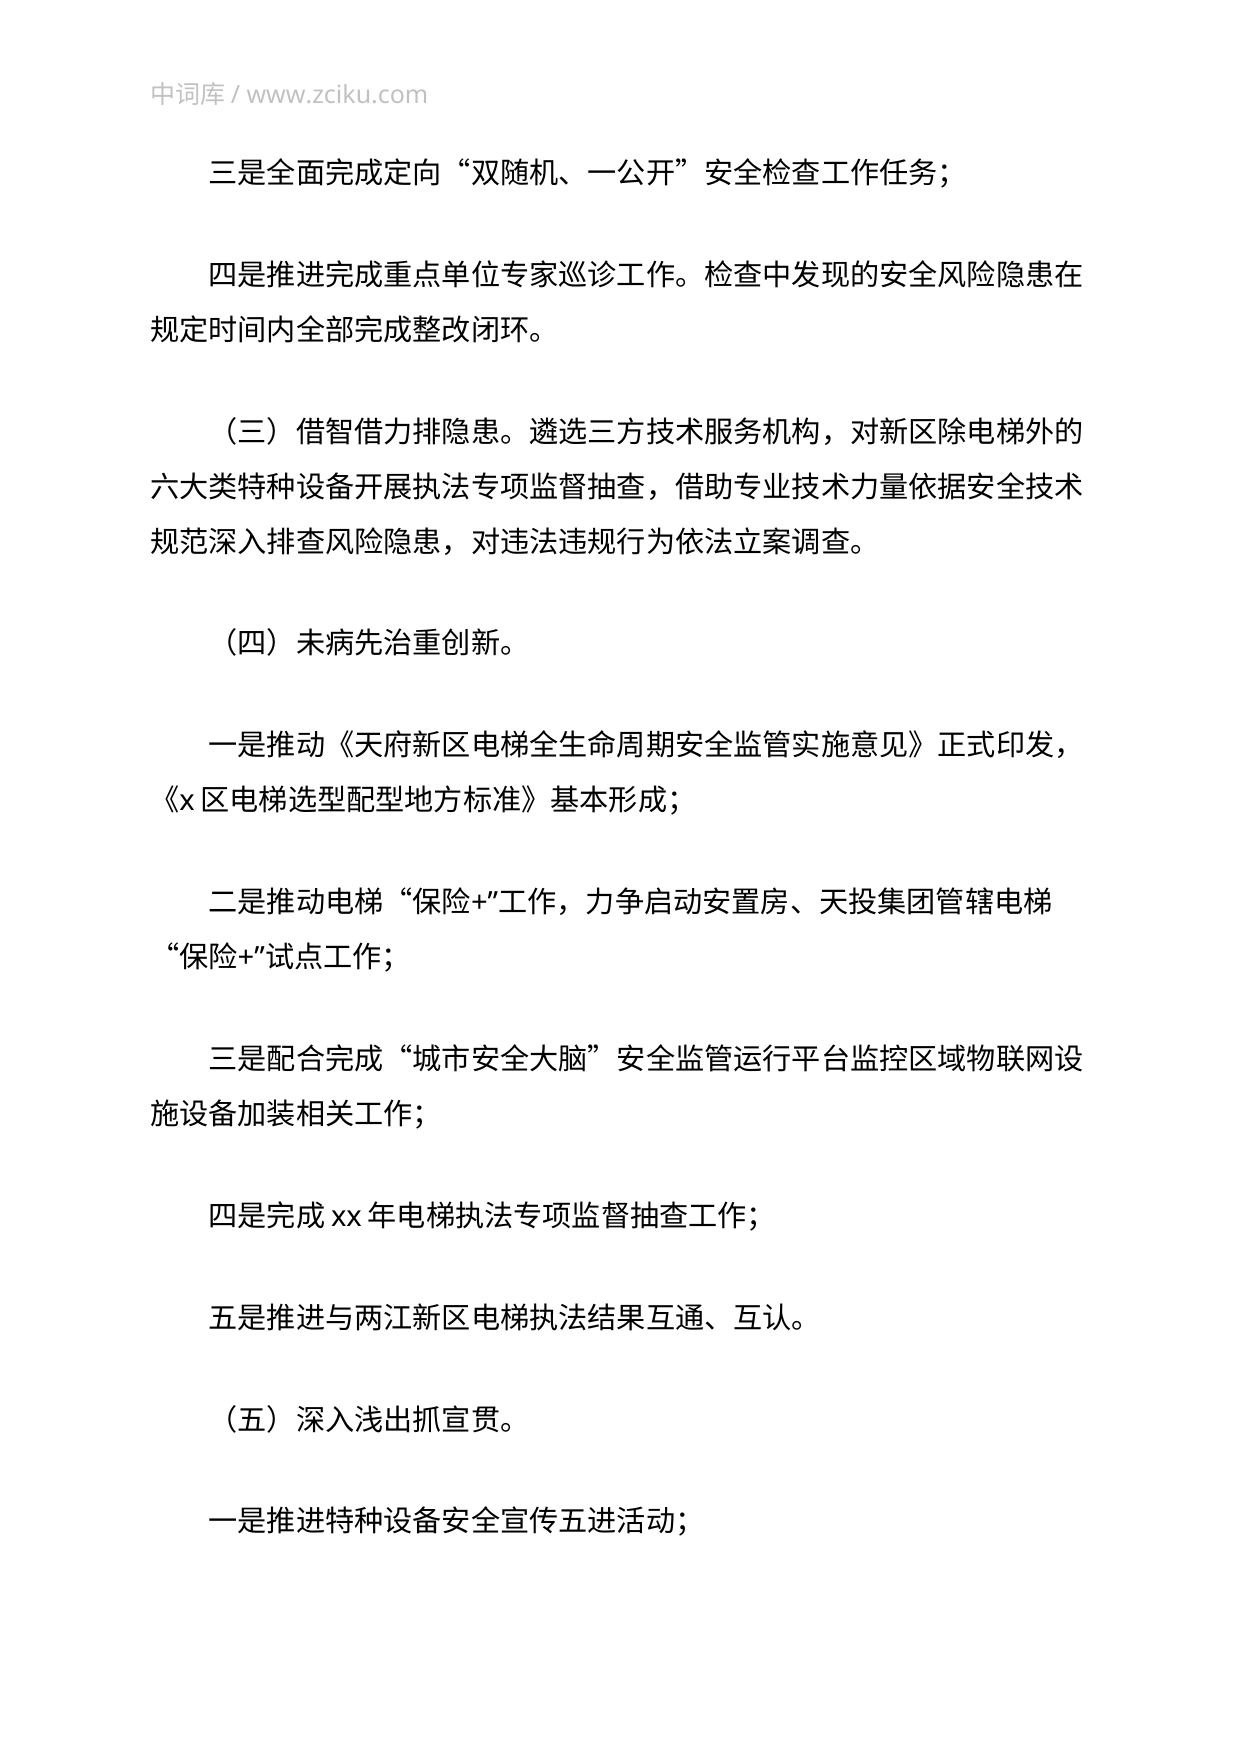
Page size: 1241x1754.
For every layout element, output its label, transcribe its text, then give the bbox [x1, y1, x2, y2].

text （四）未病先治重创新。 [150, 620, 1090, 662]
text 三是配合完成“城市安全大脑”安全监管运行平台监控区域物联网设施设备加装相关工作； [150, 1036, 1090, 1133]
text 四是完成xx年电梯执法专项监督抽查工作； [150, 1192, 1090, 1235]
text 三是全面完成定向“双随机、一公开”安全检查工作任务； [150, 150, 1090, 192]
text 一是推动《天府新区电梯全生命周期安全监管实施意见》正式印发，《x区电梯选型配型地方标准》基本形成； [150, 722, 1090, 819]
text 一是推进特种设备安全宣传五进活动； [150, 1498, 1090, 1540]
text （五）深入浅出抓宣贯。 [150, 1396, 1090, 1438]
text 二是推动电梯“保险+”工作，力争启动安置房、天投集团管辖电梯“保险+”试点工作； [150, 879, 1090, 976]
text 五是推进与两江新区电梯执法结果互通、互认。 [150, 1294, 1090, 1337]
text （三）借智借力排隐患。遴选三方技术服务机构，对新区除电梯外的六大类特种设备开展执法专项监督抽查，借助专业技术力量依据安全技术规范深入排查风险隐患，对违法违规行为依法立案调查。 [150, 408, 1090, 561]
text 四是推进完成重点单位专家巡诊工作。检查中发现的安全风险隐患在规定时间内全部完成整改闭环。 [150, 252, 1090, 349]
